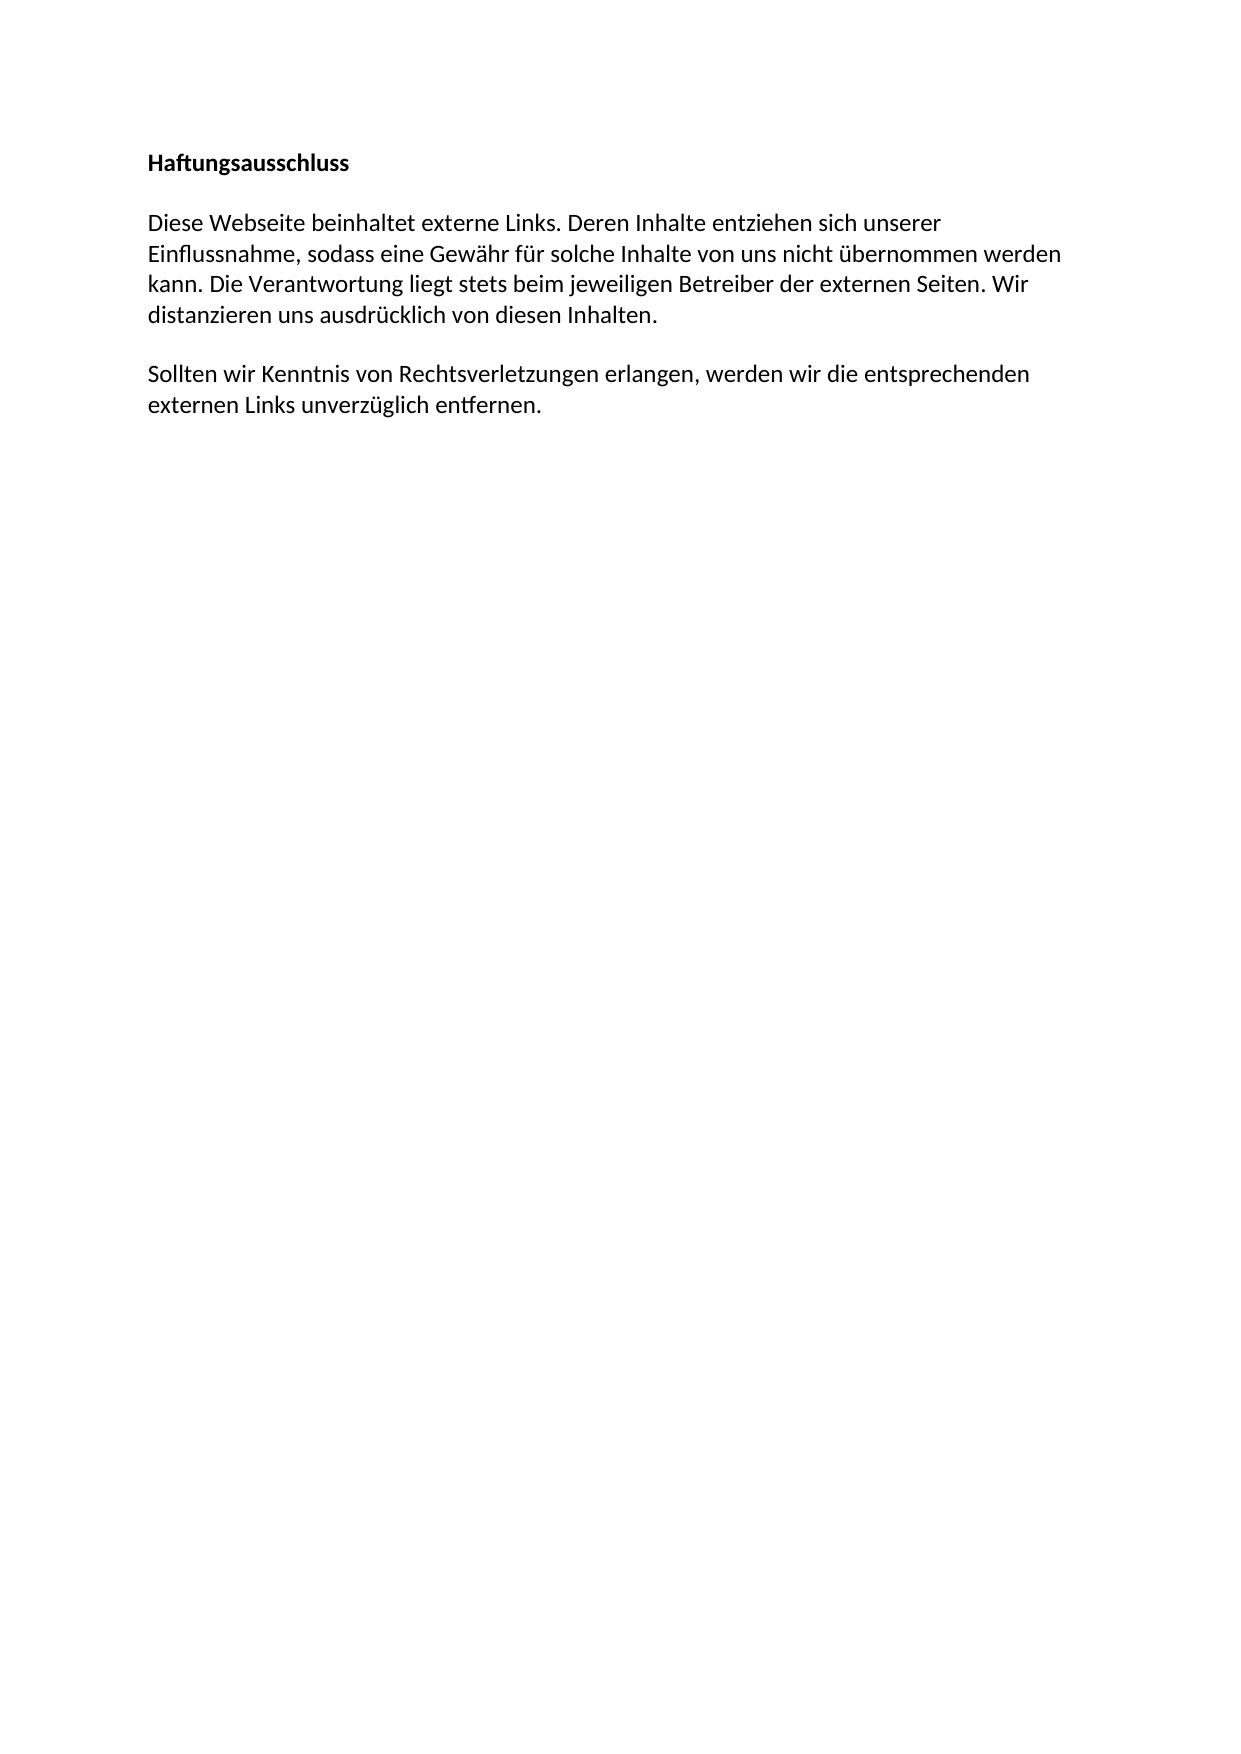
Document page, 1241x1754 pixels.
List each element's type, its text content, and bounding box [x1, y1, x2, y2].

text Sollten wir Kenntnis von Rechtsverletzungen erlangen, werden wir die entsprechenden externen Links unverzüglich entfernen. [148, 358, 1093, 419]
text Diese Webseite beinhaltet externe Links. Deren Inhalte entziehen sich unserer Einflussnahme, sodass eine Gewähr für solche Inhalte von uns nicht übernommen werden kann. Die Verantwortung liegt stets beim jeweiligen Betreiber der externen Seiten. Wir distanzieren uns ausdrücklich von diesen Inhalten. [148, 207, 1093, 329]
text Haftungsausschluss [148, 148, 1093, 178]
